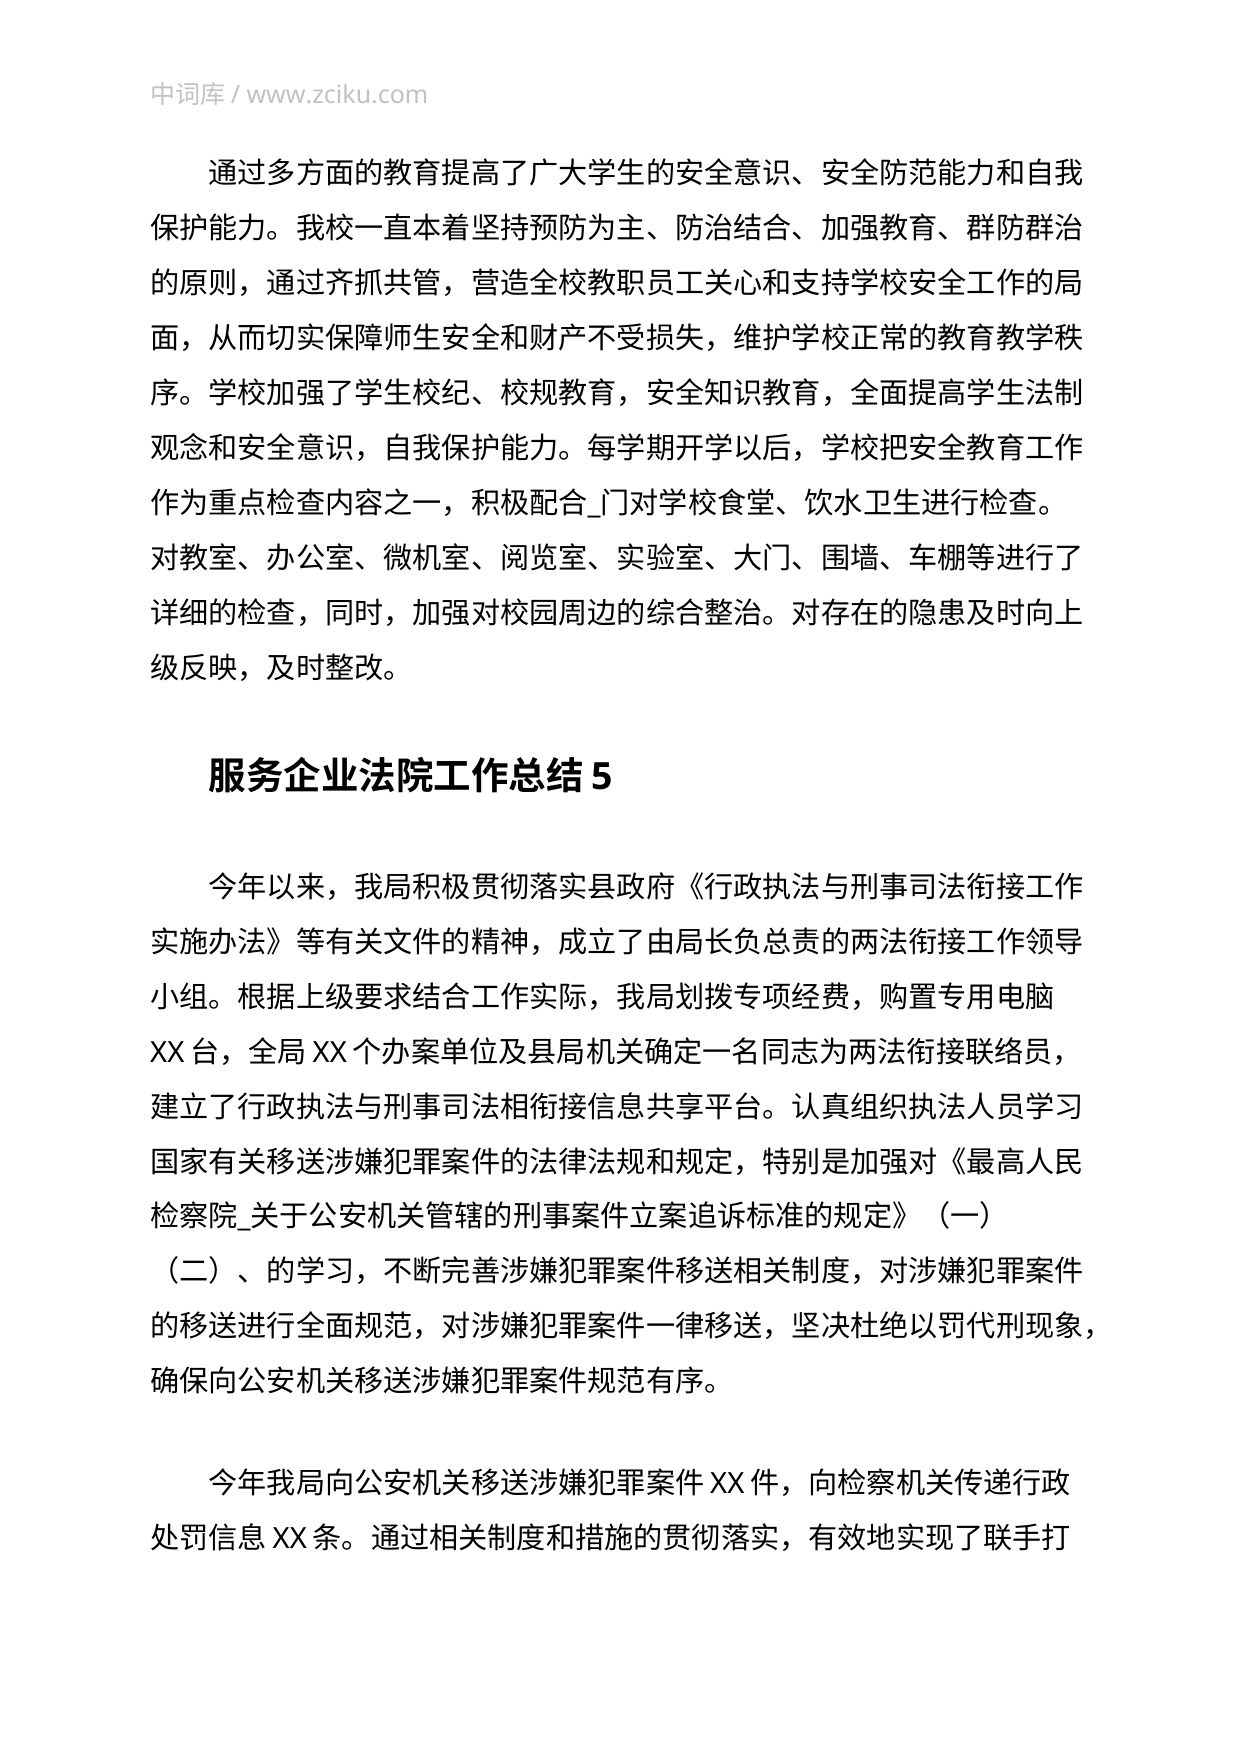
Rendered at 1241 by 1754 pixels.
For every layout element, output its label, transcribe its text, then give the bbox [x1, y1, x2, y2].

text 服务企业法院工作总结5 [150, 746, 1090, 800]
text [150, 1459, 1090, 1557]
text 今年以来，我局积极贯彻落实县政府《行政执法与刑事司法衔接工作实施办法》等有关文件的精神，成立了由局长负总责的两法衔接工作领导小组。根据上级要求结合工作实际，我局划拨专项经费，购置专用电脑XX台，全局XX个办案单位及县局机关确定一名同志为两法衔接联络员，建立了行政执法与刑事司法相衔接信息共享平台。认真组织执法人员学习国家有关移送涉嫌犯罪案件的法律法规和规定，特别是加强对《最高人民检察院_关于公安机关管辖的刑事案件立案追诉标准的规定》（一）（二）、的学习，不断完善涉嫌犯罪案件移送相关制度，对涉嫌犯罪案件的移送进行全面规范，对涉嫌犯罪案件一律移送，坚决杜绝以罚代刑现象，确保向公安机关移送涉嫌犯罪案件规范有序。 [150, 863, 1090, 1400]
text 通过多方面的教育提高了广大学生的安全意识、安全防范能力和自我保护能力。我校一直本着坚持预防为主、防治结合、加强教育、群防群治的原则，通过齐抓共管，营造全校教职员工关心和支持学校安全工作的局面，从而切实保障师生安全和财产不受损失，维护学校正常的教育教学秩序。学校加强了学生校纪、校规教育，安全知识教育，全面提高学生法制观念和安全意识，自我保护能力。每学期开学以后，学校把安全教育工作作为重点检查内容之一，积极配合_门对学校食堂、饮水卫生进行检查。对教室、办公室、微机室、阅览室、实验室、大门、围墙、车棚等进行了详细的检查，同时，加强对校园周边的综合整治。对存在的隐患及时向上级反映，及时整改。 [150, 150, 1090, 686]
